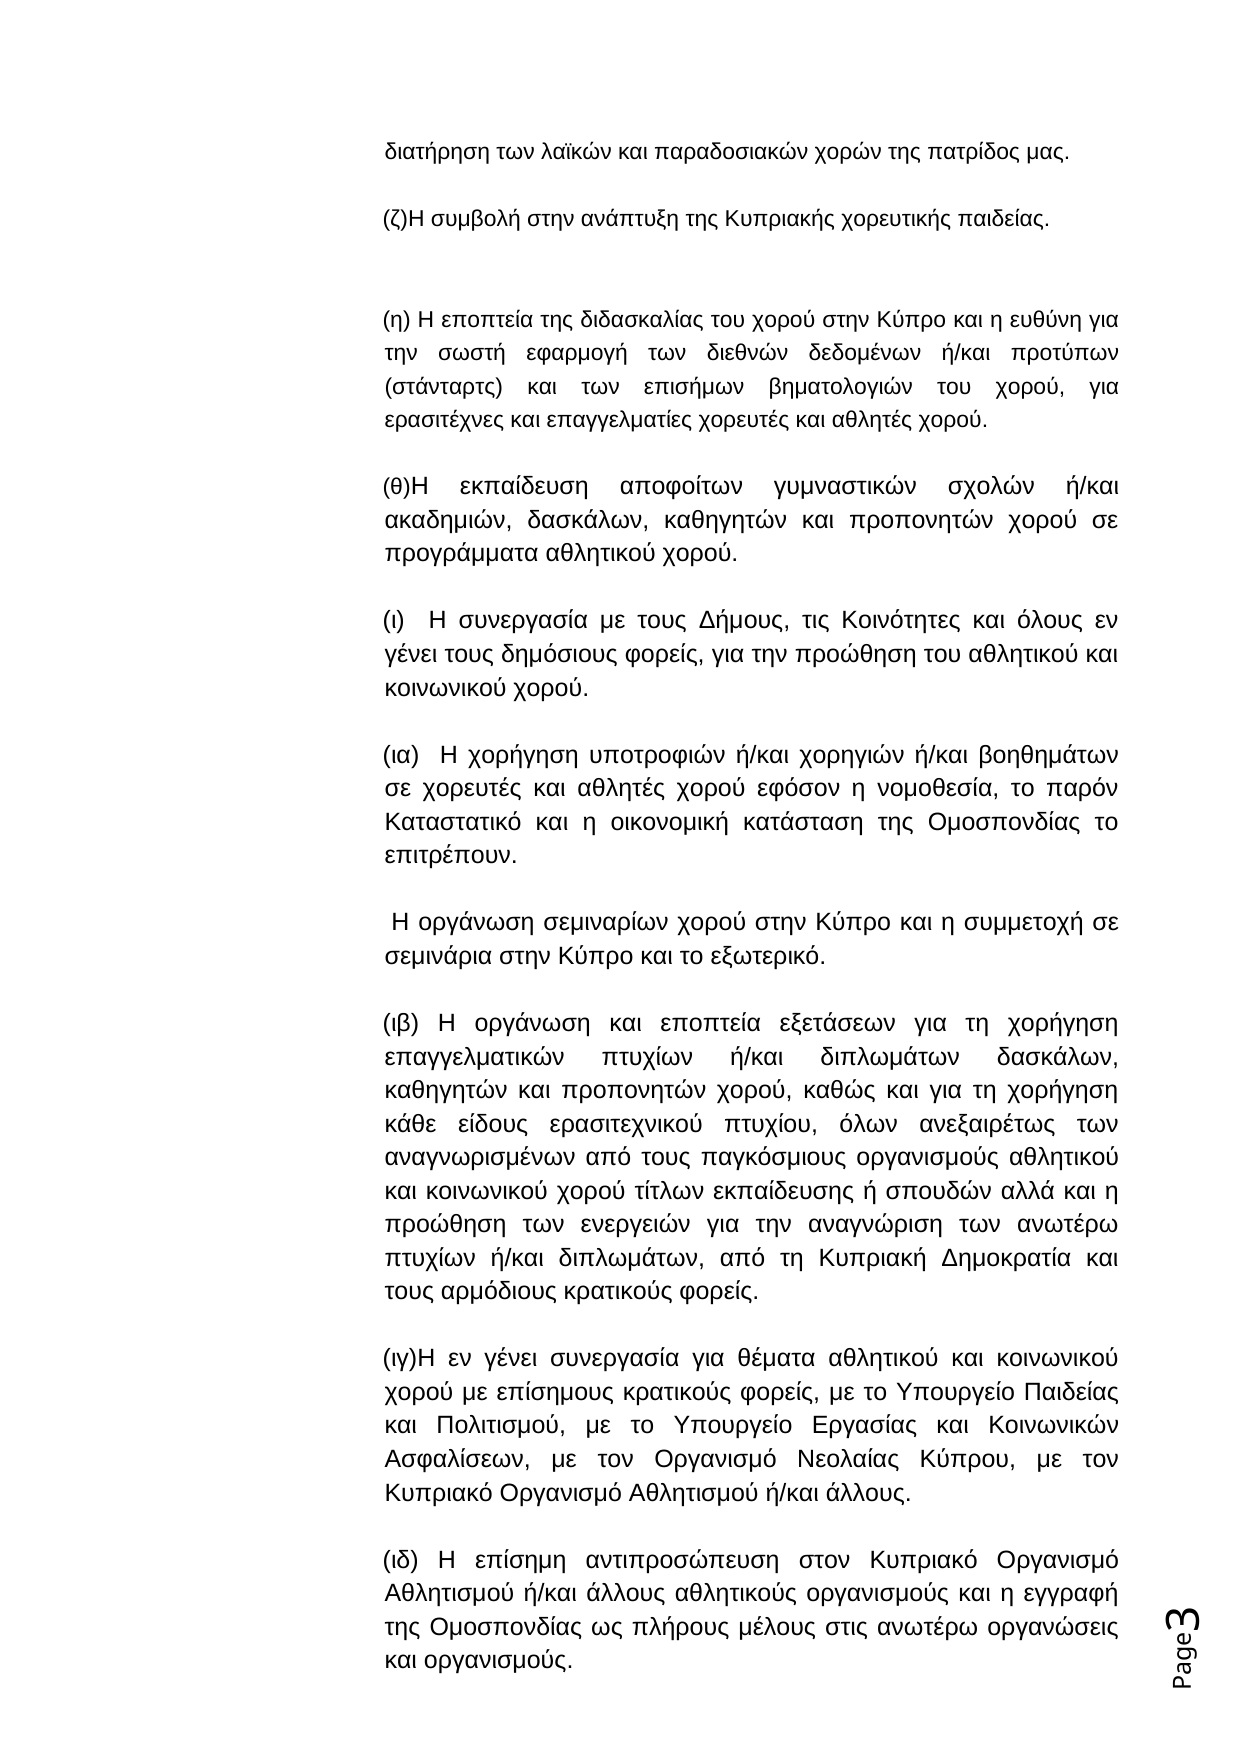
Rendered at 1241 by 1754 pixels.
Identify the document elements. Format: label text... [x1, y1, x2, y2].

text (θ)Η εκπαίδευση αποφοίτων γυμναστικών σχολών ή/και ακαδημιών, δασκάλων, καθηγητών και προπονητών χορού σε προγράμματα αθλητικού χορού. [382, 468, 1119, 568]
text (η) Η εποπτεία της διδασκαλίας του χορού στην Κύπρο και η ευθύνη για την σωστή εφαρμογή των διεθνών δεδομένων ή/και προτύπων (στάνταρτς) και των επισήμων βηματολογιών του χορού, για ερασιτέχνες και επαγγελματίες χορευτές και αθλητές χορού. [382, 300, 1119, 434]
text (ι) Η συνεργασία με τους Δήμους, τις Κοινότητες και όλους εν γένει τους δημόσιους φορείς, για την προώθηση του αθλητικού και κοινωνικού χορού. [382, 602, 1119, 703]
text (ια) Η χορήγηση υποτροφιών ή/και χορηγιών ή/και βοηθημάτων σε χορευτές και αθλητές χορού εφόσον η νομοθεσία, το παρόν Καταστατικό και η οικονομική κατάσταση της Ομοσπονδίας το επιτρέπουν. [382, 736, 1119, 870]
text Η οργάνωση σεμιναρίων χορού στην Κύπρο και η συμμετοχή σε σεμινάρια στην Κύπρο και το εξωτερικό. [382, 904, 1119, 971]
text (ζ)Η συμβολή στην ανάπτυξη της Κυπριακής χορευτικής παιδείας. [382, 199, 1119, 233]
text (ιβ) Η οργάνωση και εποπτεία εξετάσεων για τη χορήγηση επαγγελματικών πτυχίων ή/και διπλωμάτων δασκάλων, καθηγητών και προπονητών χορού, καθώς και για τη χορήγηση κάθε είδους ερασιτεχνικού πτυχίου, όλων ανεξαιρέτως των αναγνωρισμένων από τους παγκόσμιους οργανισμούς αθλητικού και κοινωνικού χορού τίτλων εκπαίδευσης ή σπουδών αλλά και η προώθηση των ενεργειών για την αναγνώριση των ανωτέρω πτυχίων ή/και διπλωμάτων, από τη Κυπριακή Δημοκρατία και τους αρμόδιους κρατικούς φορείς. [382, 1004, 1119, 1306]
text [382, 132, 1119, 166]
text (ιδ) Η επίσημη αντιπροσώπευση στον Κυπριακό Οργανισμό Αθλητισμού ή/και άλλους αθλητικούς οργανισμούς και η εγγραφή της Ομοσπονδίας ως πλήρους μέλους στις ανωτέρω οργανώσεις και οργανισμούς. [382, 1541, 1119, 1675]
text (ιγ)Η εν γένει συνεργασία για θέματα αθλητικού και κοινωνικού χορού με επίσημους κρατικούς φορείς, με το Υπουργείο Παιδείας και Πολιτισμού, με το Υπουργείο Εργασίας και Κοινωνικών Ασφαλίσεων, με τον Οργανισμό Νεολαίας Κύπρου, με τον Κυπριακό Οργανισμό Αθλητισμού ή/και άλλους. [382, 1340, 1119, 1508]
